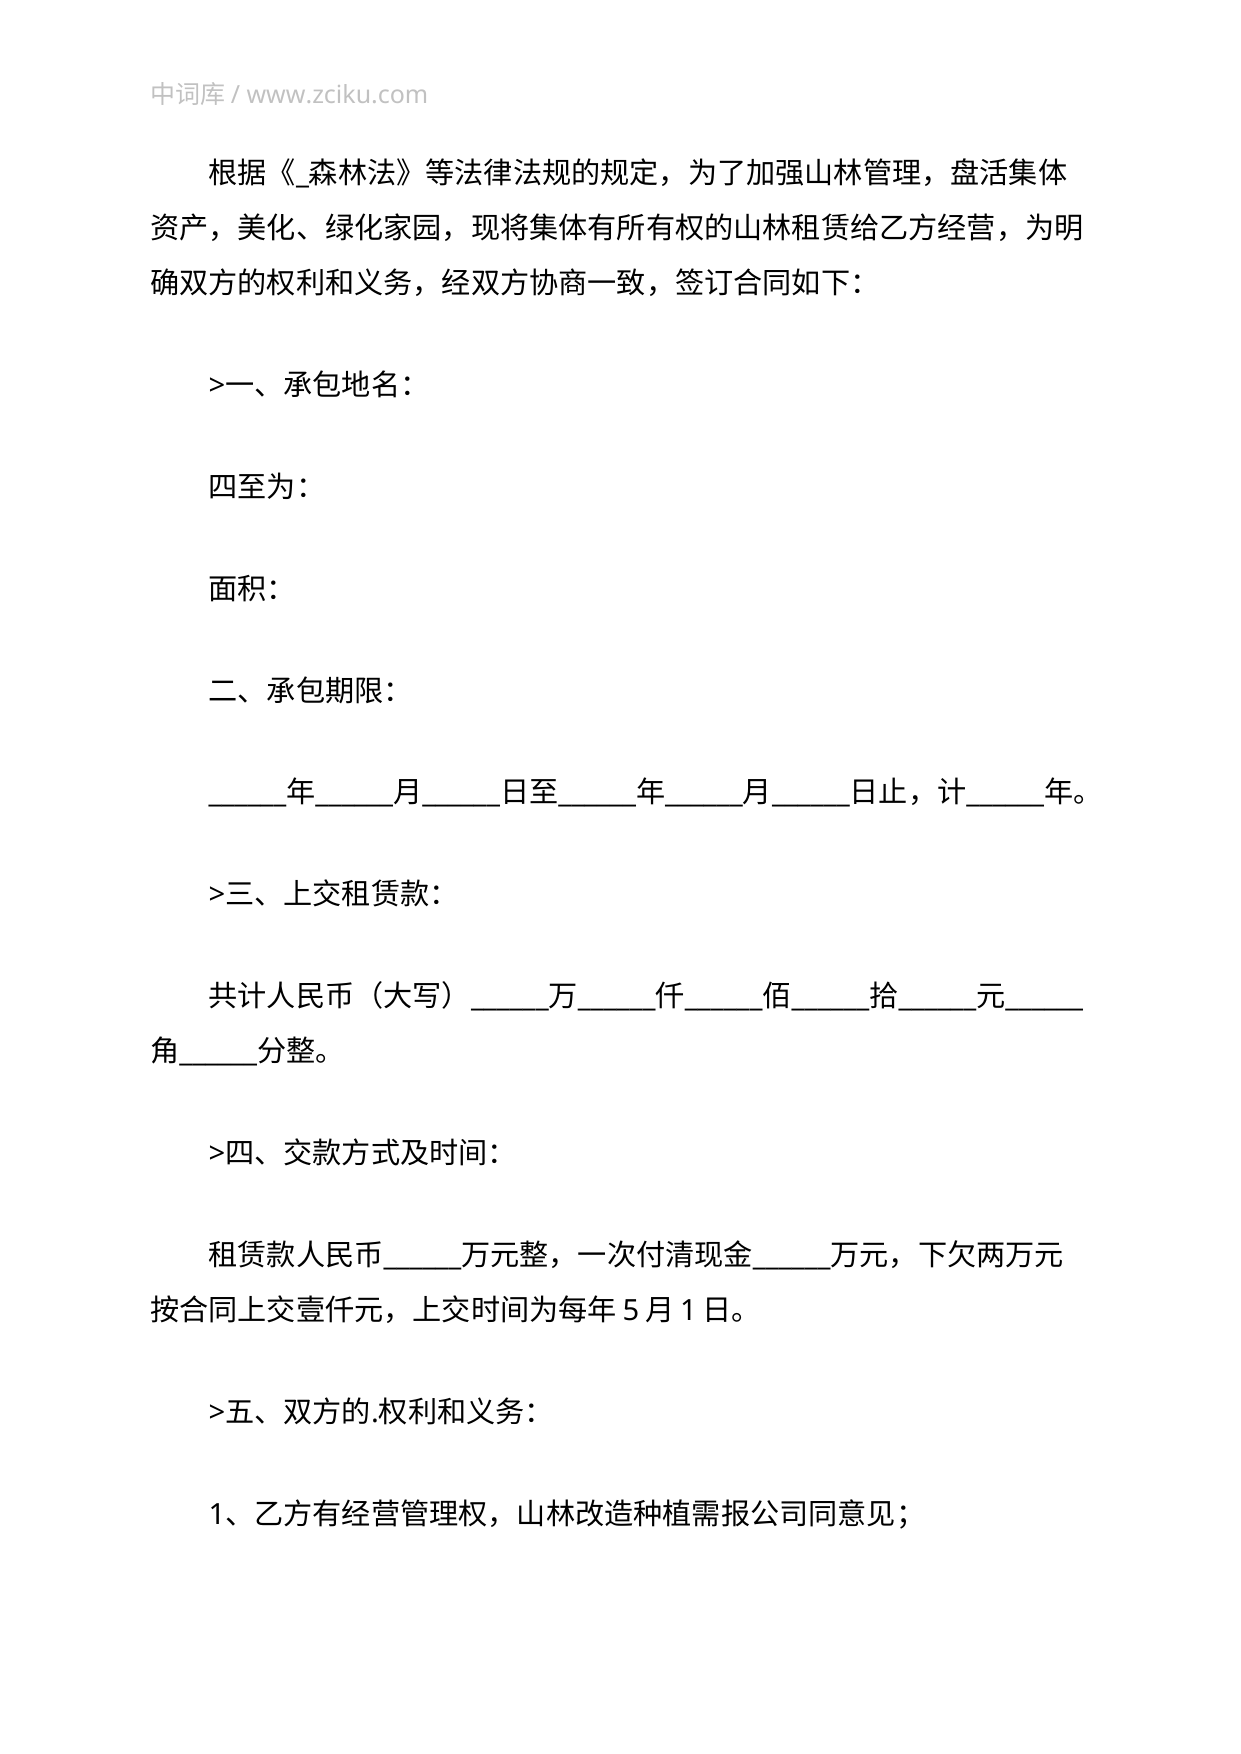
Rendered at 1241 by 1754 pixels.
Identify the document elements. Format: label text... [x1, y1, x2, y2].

text >四、交款方式及时间： [150, 1130, 1090, 1172]
text >三、上交租赁款： [150, 871, 1090, 913]
text >一、承包地名： [150, 362, 1090, 404]
text >五、双方的.权利和义务： [150, 1389, 1090, 1431]
text 租赁款人民币______万元整，一次付清现金______万元，下欠两万元按合同上交壹仟元，上交时间为每年5月1日。 [150, 1232, 1090, 1329]
text 1、乙方有经营管理权，山林改造种植需报公司同意见； [150, 1491, 1090, 1533]
text 四至为： [150, 464, 1090, 506]
text 面积： [150, 565, 1090, 608]
text ______年______月______日至______年______月______日止，计______年。 [150, 769, 1090, 811]
text 二、承包期限： [150, 667, 1090, 709]
text 根据《_森林法》等法律法规的规定，为了加强山林管理，盘活集体资产，美化、绿化家园，现将集体有所有权的山林租赁给乙方经营，为明确双方的权利和义务，经双方协商一致，签订合同如下： [150, 150, 1090, 302]
text 共计人民币（大写）______万______仟______佰______拾______元______角______分整。 [150, 973, 1090, 1070]
